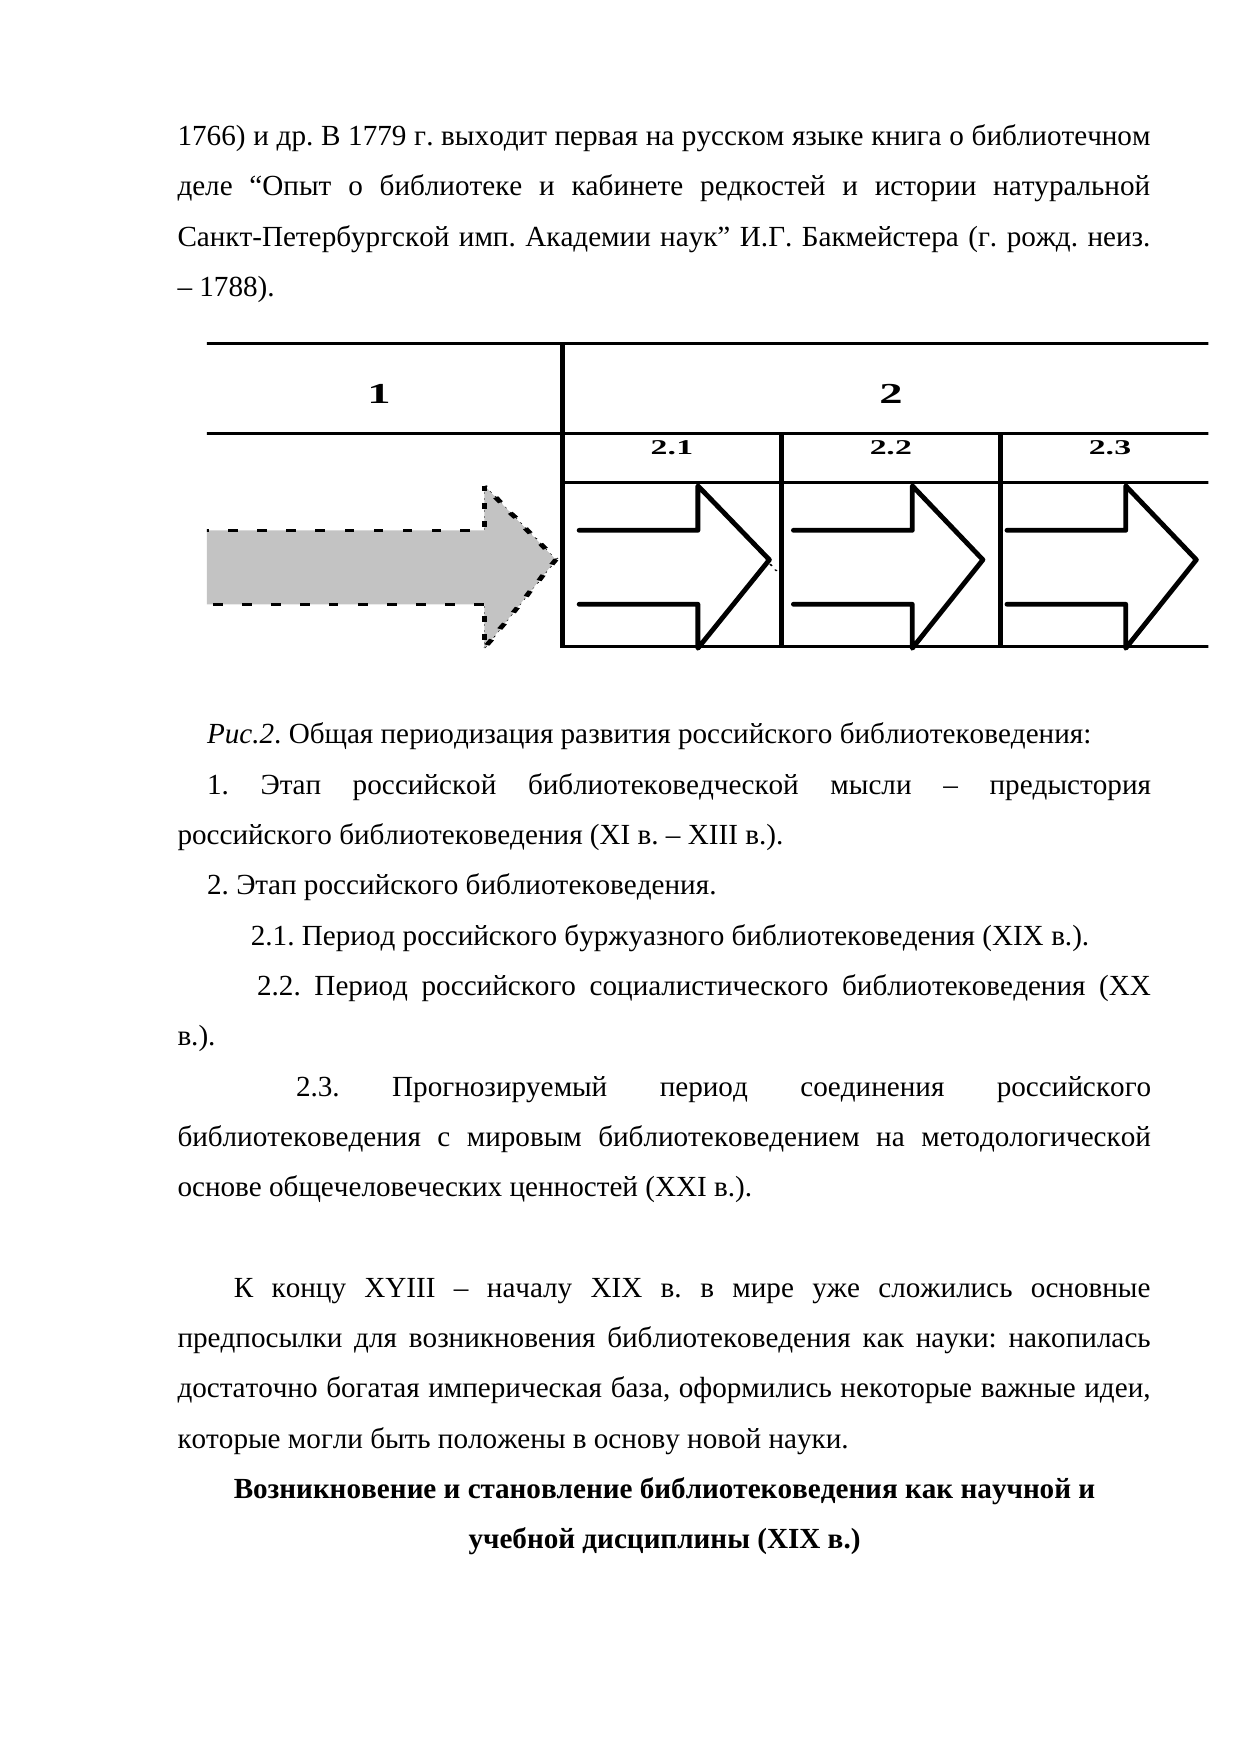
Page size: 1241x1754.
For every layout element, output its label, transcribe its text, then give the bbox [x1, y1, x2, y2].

text 2.1. Период российского буржуазного библиотековедения (XIX в.). [177, 918, 1152, 951]
text Рис.2. Общая периодизация развития российского библиотековедения: [177, 716, 1152, 750]
text К концу XYIII – началу XIX в. в мире уже сложились основные предпосылки для возникновения библиотековедения как науки: накопилась достаточно богатая империческая база, оформились некоторые важные идеи, которые могли быть положены в основу новой науки. [177, 1270, 1152, 1454]
subtitle Возникновение и становление библиотековедения как научной и учебной дисциплины (XIX в.) [177, 1471, 1152, 1555]
text 2.3. Прогнозируемый период соединения российского библиотековедения с мировым библиотековедением на методологической основе общечеловеческих ценностей (XXI в.). [177, 1069, 1152, 1203]
text 2.2. Период российского социалистического библиотековедения (XX в.). [177, 968, 1152, 1052]
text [177, 118, 1152, 303]
text 1. Этап российской библиотековедческой мысли – предыстория российского библиотековедения (XI в. – XIII в.). [177, 767, 1152, 851]
text 2. Этап российского библиотековедения. [177, 867, 1152, 901]
